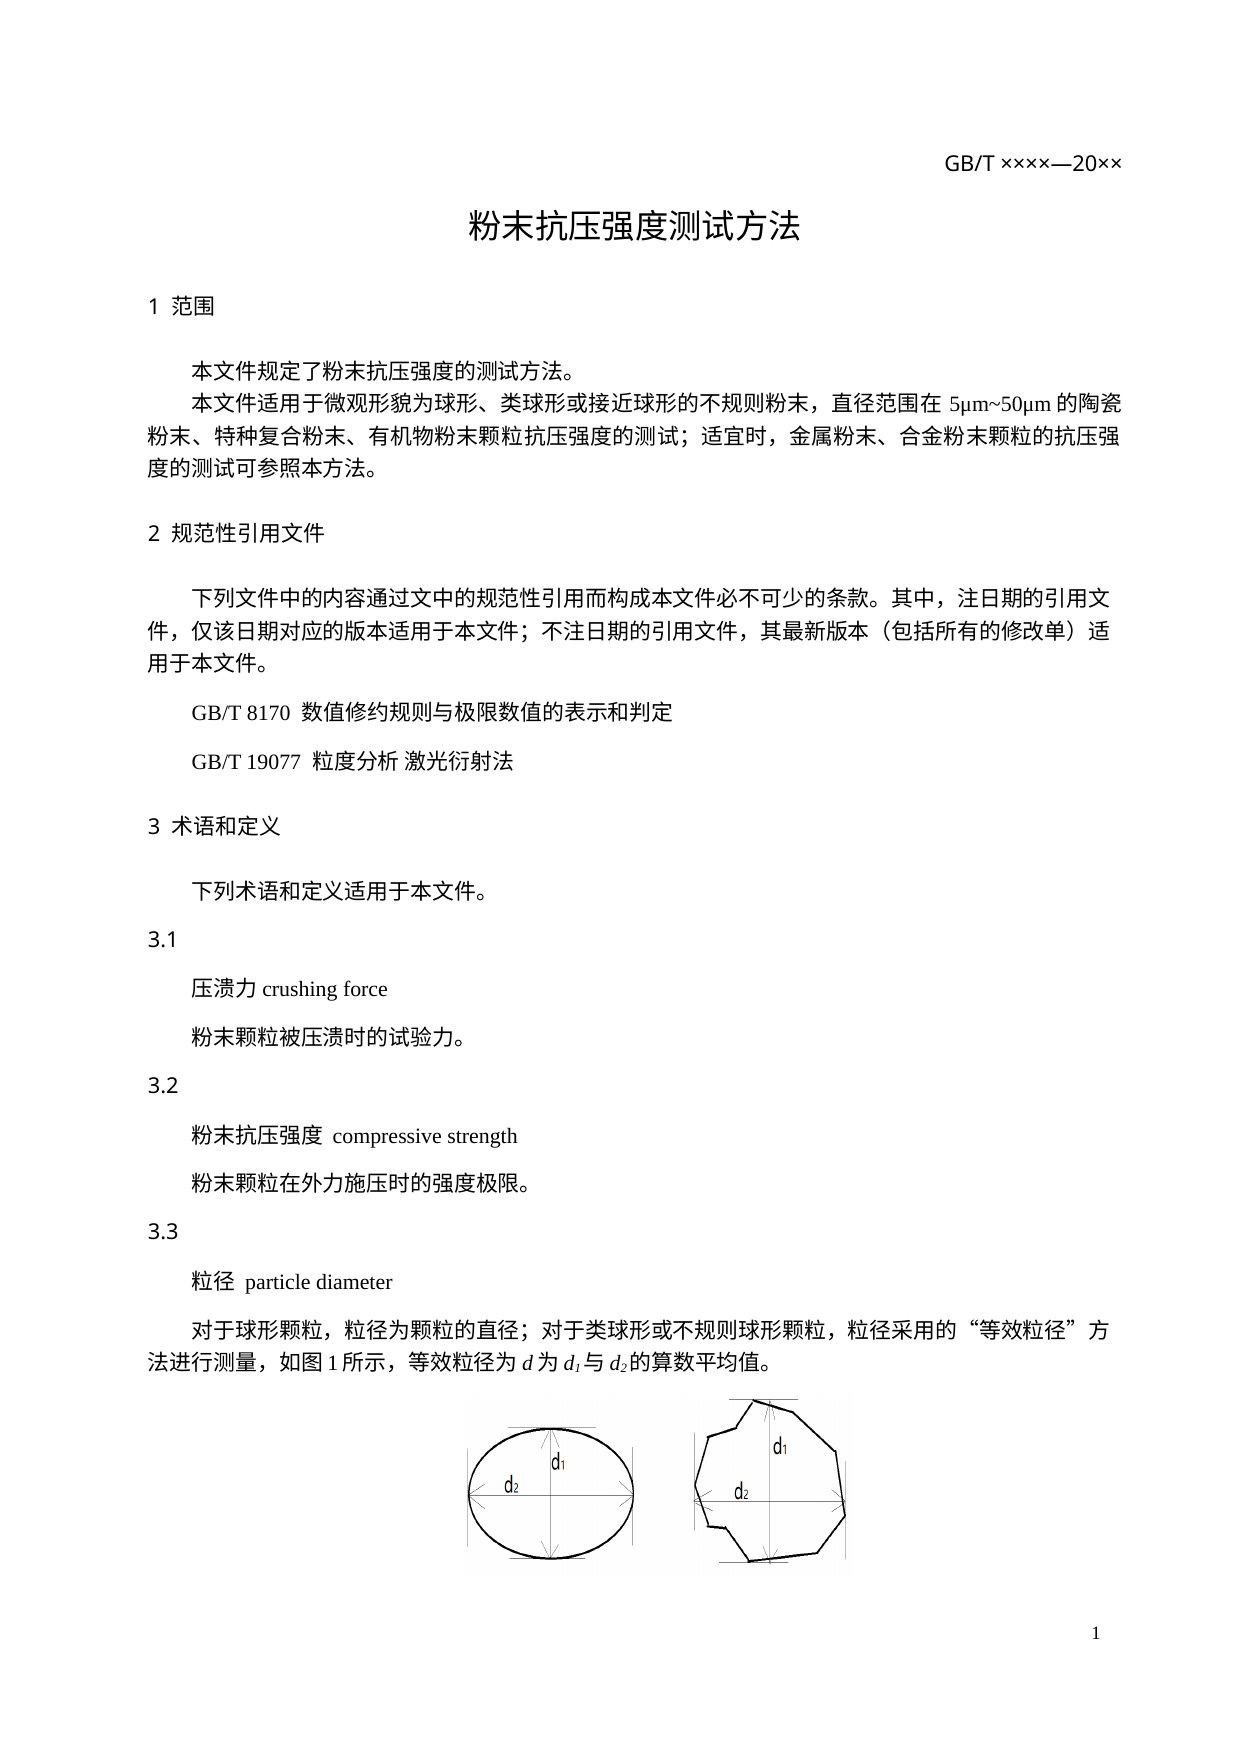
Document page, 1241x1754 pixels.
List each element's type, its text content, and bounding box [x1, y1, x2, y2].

text GB/T 8170 数值修约规则与极限数值的表示和判定 [148, 695, 1122, 727]
text 3.1 [148, 922, 1122, 955]
text 下列术语和定义适用于本文件。 [148, 873, 1122, 906]
text 3.3 [148, 1215, 1122, 1247]
text 本文件规定了粉末抗压强度的测试方法。 [148, 353, 1122, 386]
text 3.2 [148, 1068, 1122, 1101]
text 粉末颗粒被压溃时的试验力。 [148, 1020, 1122, 1052]
text 3 术语和定义 [148, 808, 1122, 841]
text 粉末抗压强度 compressive strength [148, 1117, 1122, 1150]
text 对于球形颗粒，粒径为颗粒的直径；对于类球形或不规则球形颗粒，粒径采用的“等效粒径”方法进行测量，如图1所示，等效粒径为d为d1与d2的算数平均值。 [148, 1312, 1122, 1377]
text 压溃力 crushing force [148, 971, 1122, 1003]
text 2 规范性引用文件 [148, 516, 1122, 548]
picture [460, 1393, 854, 1577]
text 本文件适用于微观形貌为球形、类球形或接近球形的不规则粉末，直径范围在5μm~50μm的陶瓷粉末、特种复合粉末、有机物粉末颗粒抗压强度的测试；适宜时，金属粉末、合金粉末颗粒的抗压强度的测试可参照本方法。 [148, 386, 1122, 483]
text GB/T 19077 粒度分析 激光衍射法 [148, 743, 1122, 776]
text 1 范围 [148, 288, 1122, 321]
text 粒径 particle diameter [148, 1263, 1122, 1296]
text 下列文件中的内容通过文中的规范性引用而构成本文件必不可少的条款。其中，注日期的引用文件，仅该日期对应的版本适用于本文件；不注日期的引用文件，其最新版本（包括所有的修改单）适用于本文件。 [148, 581, 1122, 678]
text 粉末颗粒在外力施压时的强度极限。 [148, 1166, 1122, 1198]
text 粉末抗压强度测试方法 [148, 191, 1122, 256]
